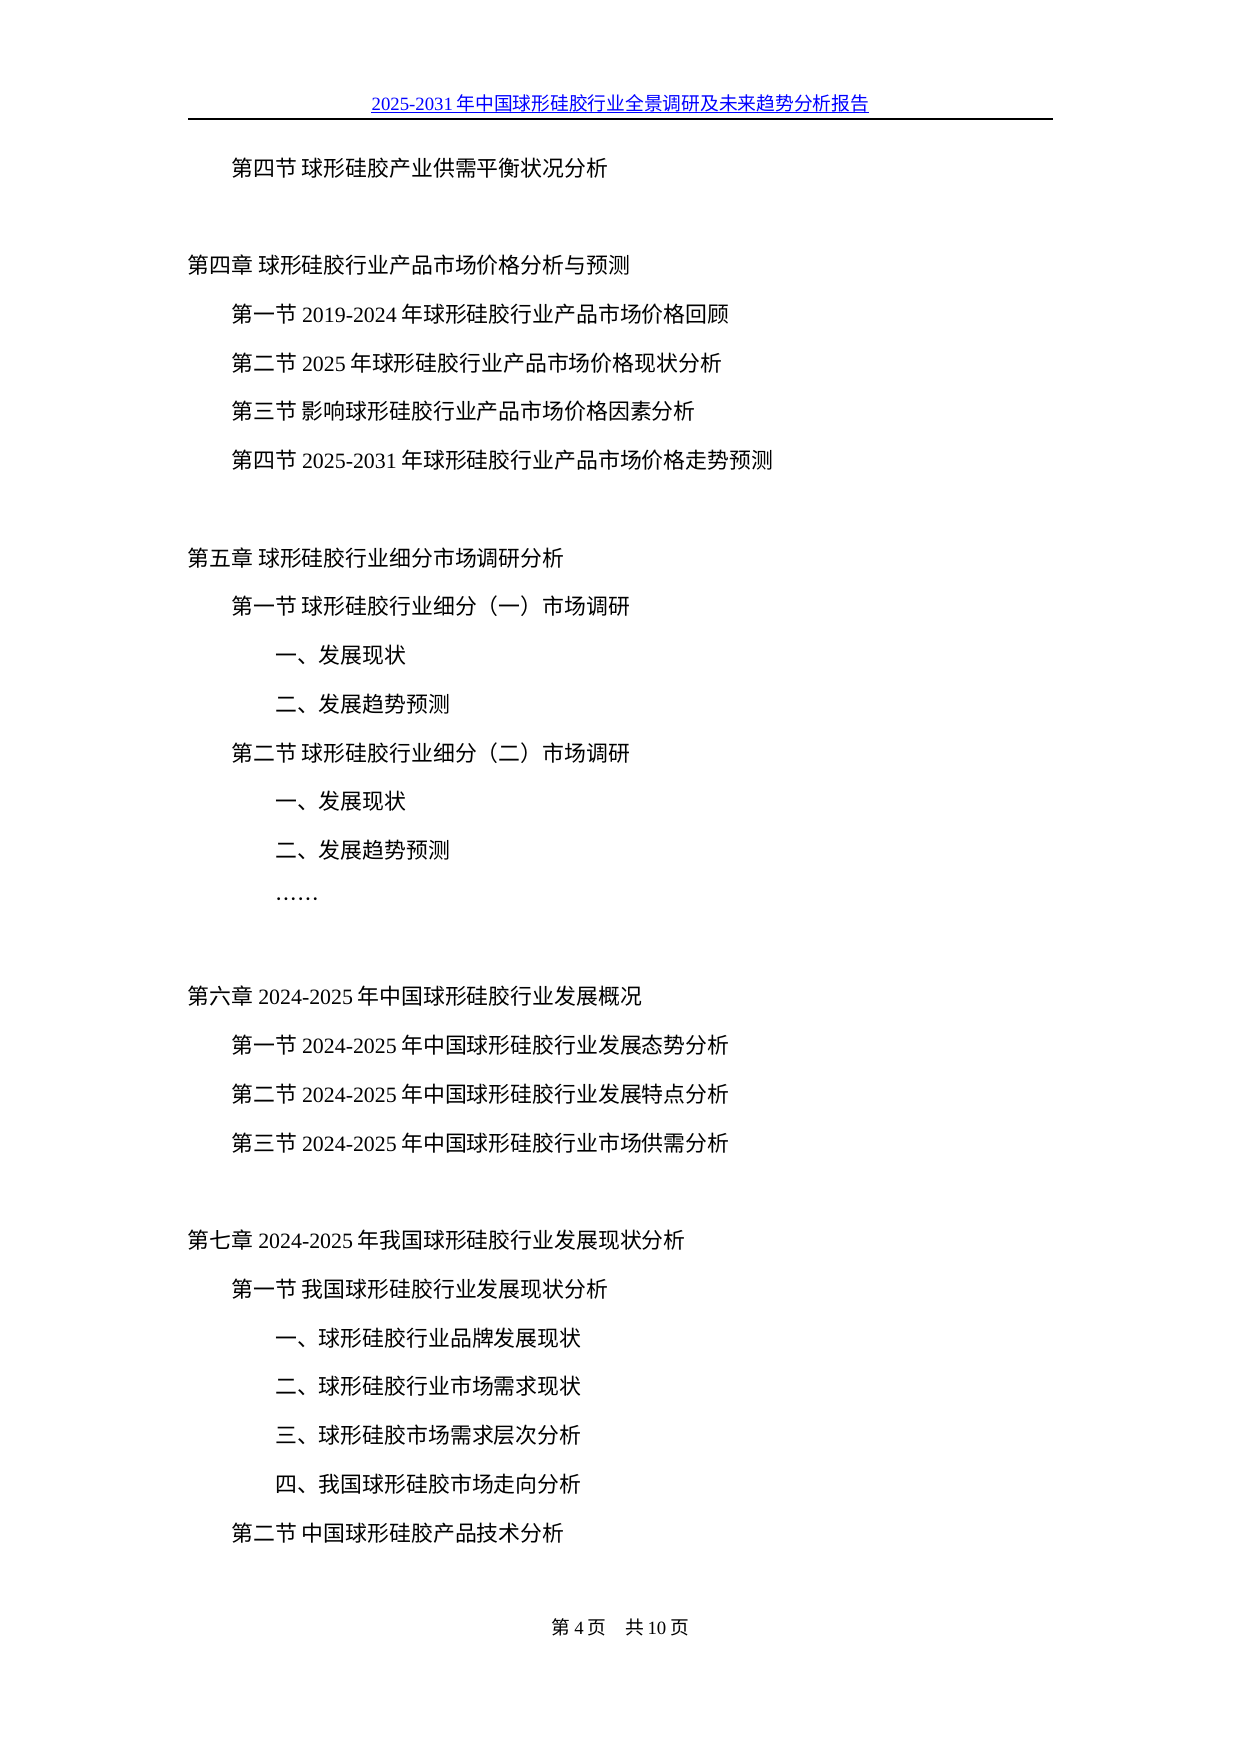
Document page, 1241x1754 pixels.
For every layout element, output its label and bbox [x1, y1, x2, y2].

text [187, 150, 1053, 1548]
